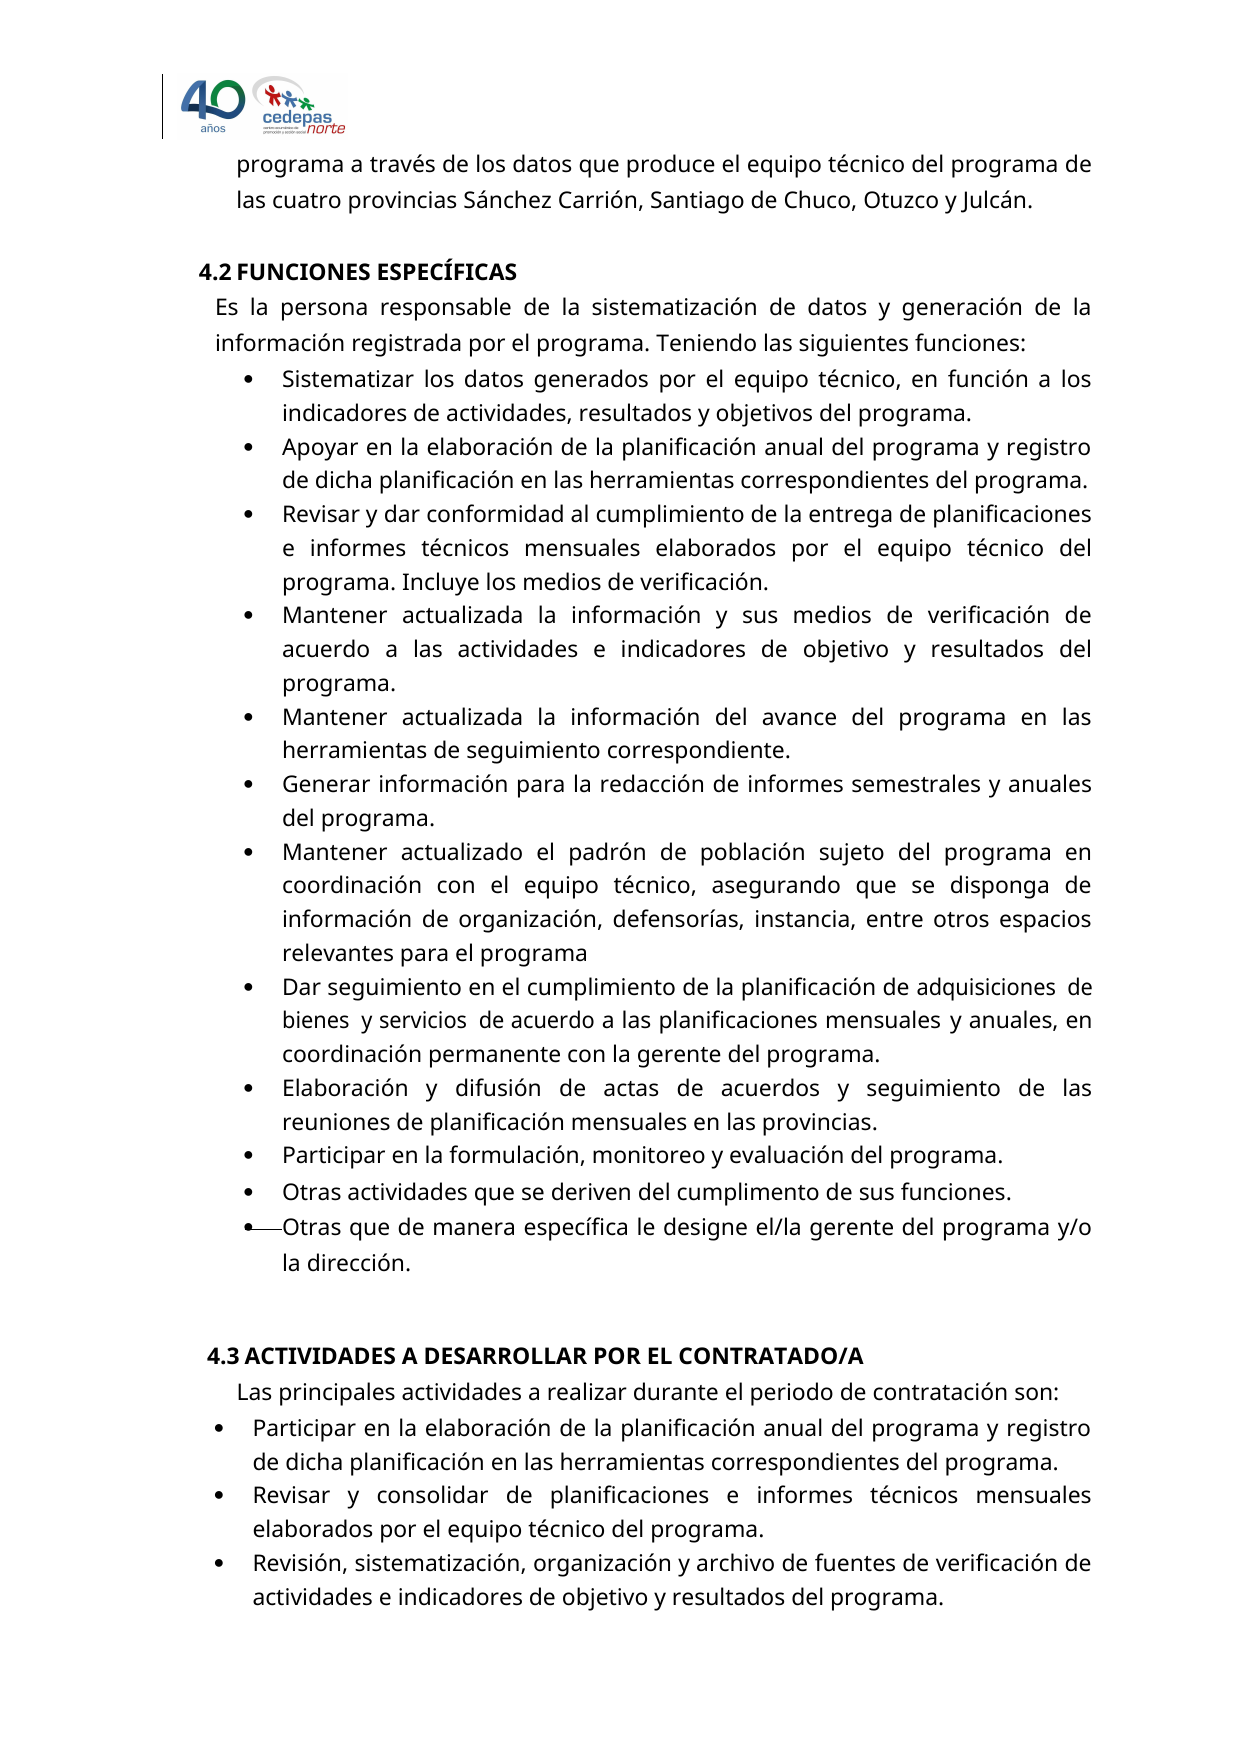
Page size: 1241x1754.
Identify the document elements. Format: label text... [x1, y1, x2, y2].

list Revisar y consolidar de planificaciones e informes técnicos mensuales elaborados por el equipo técnico del programa. [215, 1479, 1093, 1544]
list Sistematizar los datos generados por el equipo técnico, en función a los indicadores de actividades, resultados y objetivos del programa. [244, 363, 1093, 428]
list Otras que de manera específica le designe el/la gerente del programa y/o la dirección. [244, 1211, 1093, 1278]
picture [177, 73, 349, 140]
list Mantener actualizada la información y sus medios de verificación de acuerdo a las actividades e indicadores de objetivo y resultados del programa. [244, 599, 1093, 698]
list Participar en la formulación, monitoreo y evaluación del programa. [244, 1139, 1093, 1171]
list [236, 148, 1093, 215]
list FUNCIONES ESPECÍFICAS [199, 255, 1093, 287]
list Mantener actualizado el padrón de población sujeto del programa en coordinación con el equipo técnico, asegurando que se disponga de información de organización, defensorías, instancia, entre otros espacios relevantes para el programa [244, 836, 1093, 968]
list Mantener actualizada la información del avance del programa en las herramientas de seguimiento correspondiente. [244, 701, 1093, 766]
list Revisar y dar conformidad al cumplimiento de la entrega de planificaciones e informes técnicos mensuales elaborados por el equipo técnico del programa. Incluye los medios de verificación. [244, 498, 1093, 597]
list Participar en la elaboración de la planificación anual del programa y registro de dicha planificación en las herramientas correspondientes del programa. [215, 1412, 1093, 1477]
list Generar información para la redacción de informes semestrales y anuales del programa. [244, 768, 1093, 833]
list Las principales actividades a realizar durante el periodo de contratación son: [236, 1376, 1093, 1407]
list Es la persona responsable de la sistematización de datos y generación de la información registrada por el programa. Teniendo las siguientes funciones: [215, 291, 1093, 358]
list Dar seguimiento en el cumplimiento de la planificación de adquisiciones de bienes y servicios de acuerdo a las planificaciones mensuales y anuales, en coordinación permanente con la gerente del programa. [244, 971, 1093, 1069]
list Otras actividades que se deriven del cumplimento de sus funciones. [244, 1175, 1093, 1207]
list Elaboración y difusión de actas de acuerdos y seguimiento de las reuniones de planificación mensuales en las provincias. [244, 1072, 1093, 1137]
list Revisión, sistematización, organización y archivo de fuentes de verificación de actividades e indicadores de objetivo y resultados del programa. [215, 1547, 1093, 1612]
list Apoyar en la elaboración de la planificación anual del programa y registro de dicha planificación en las herramientas correspondientes del programa. [244, 431, 1093, 496]
list ACTIVIDADES A DESARROLLAR POR EL CONTRATADO/A [207, 1340, 1093, 1371]
